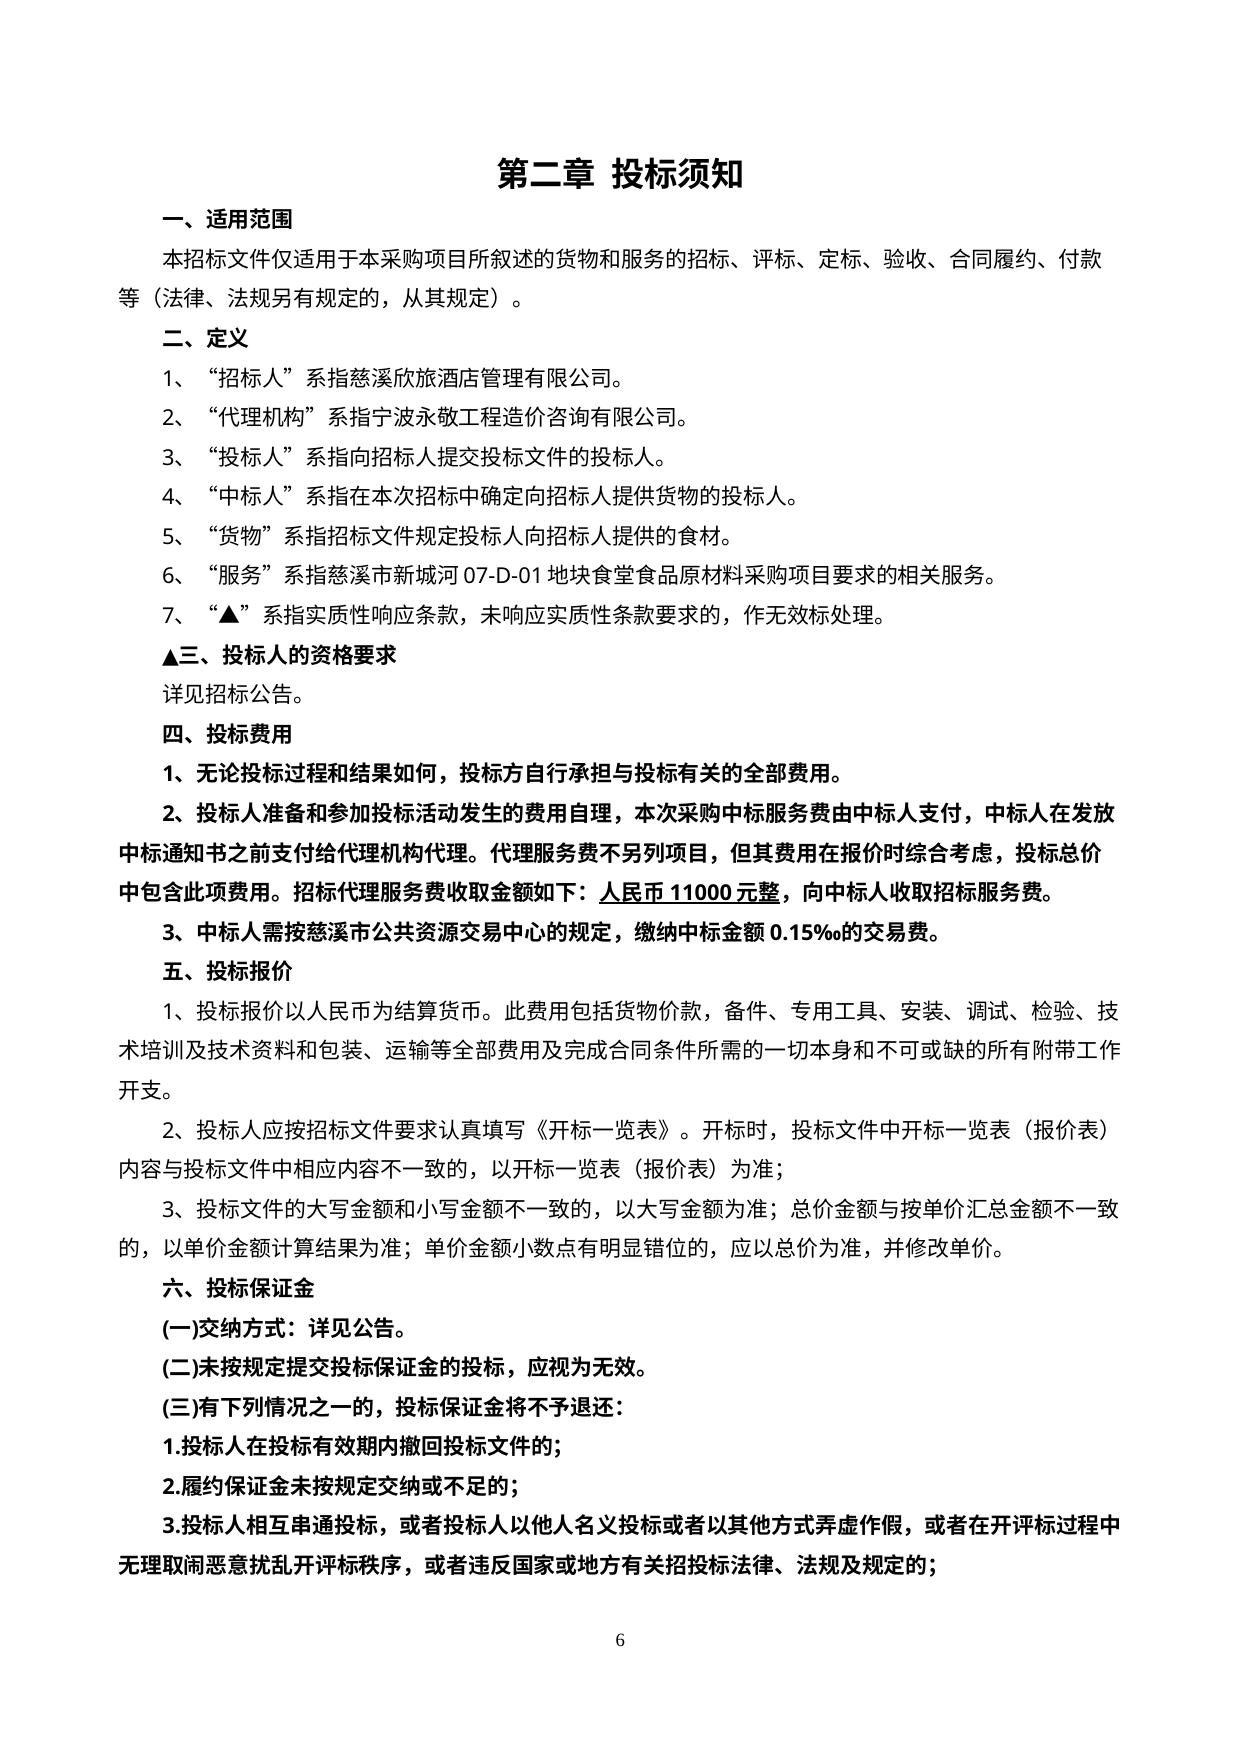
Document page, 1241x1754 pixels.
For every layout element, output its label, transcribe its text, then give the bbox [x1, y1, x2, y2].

text 详见招标公告。 [118, 671, 1122, 711]
text 4、“中标人”系指在本次招标中确定向招标人提供货物的投标人。 [118, 473, 1122, 513]
text (三)有下列情况之一的，投标保证金将不予退还： [118, 1383, 1122, 1423]
text 2.履约保证金未按规定交纳或不足的； [118, 1463, 1122, 1502]
text 1、投标报价以人民币为结算货币。此费用包括货物价款，备件、专用工具、安装、调试、检验、技术培训及技术资料和包装、运输等全部费用及完成合同条件所需的一切本身和不可或缺的所有附带工作开支。 [118, 988, 1122, 1106]
text 7、“▲”系指实质性响应条款，未响应实质性条款要求的，作无效标处理。 [118, 592, 1122, 631]
text 3、中标人需按慈溪市公共资源交易中心的规定，缴纳中标金额0.15‰的交易费。 [118, 908, 1122, 948]
text 3、“投标人”系指向招标人提交投标文件的投标人。 [118, 433, 1122, 473]
text 2、“代理机构”系指宁波永敬工程造价咨询有限公司。 [118, 394, 1122, 433]
text (二)未按规定提交投标保证金的投标，应视为无效。 [118, 1344, 1122, 1383]
text 六、投标保证金 [118, 1265, 1122, 1304]
text 1.投标人在投标有效期内撤回投标文件的； [118, 1423, 1122, 1463]
text 3.投标人相互串通投标，或者投标人以他人名义投标或者以其他方式弄虚作假，或者在开评标过程中无理取闹恶意扰乱开评标秩序，或者违反国家或地方有关招投标法律、法规及规定的； [118, 1502, 1122, 1581]
text 四、投标费用 [118, 711, 1122, 750]
text 一、适用范围 [118, 196, 1122, 236]
text 3、投标文件的大写金额和小写金额不一致的，以大写金额为准；总价金额与按单价汇总金额不一致的，以单价金额计算结果为准；单价金额小数点有明显错位的，应以总价为准，并修改单价。 [118, 1186, 1122, 1265]
text 二、定义 [118, 315, 1122, 354]
text (一)交纳方式：详见公告。 [118, 1304, 1122, 1344]
text 1、“招标人”系指慈溪欣旅酒店管理有限公司。 [118, 354, 1122, 394]
text 6、“服务”系指慈溪市新城河07-D-01地块食堂食品原材料采购项目要求的相关服务。 [118, 552, 1122, 592]
text 1、无论投标过程和结果如何，投标方自行承担与投标有关的全部费用。 [118, 750, 1122, 790]
text 本招标文件仅适用于本采购项目所叙述的货物和服务的招标、评标、定标、验收、合同履约、付款等（法律、法规另有规定的，从其规定）。 [118, 236, 1122, 315]
text 2、投标人应按招标文件要求认真填写《开标一览表》。开标时，投标文件中开标一览表（报价表）内容与投标文件中相应内容不一致的，以开标一览表（报价表）为准； [118, 1106, 1122, 1186]
text ▲三、投标人的资格要求 [118, 631, 1122, 671]
text 2、投标人准备和参加投标活动发生的费用自理，本次采购中标服务费由中标人支付，中标人在发放中标通知书之前支付给代理机构代理。代理服务费不另列项目，但其费用在报价时综合考虑，投标总价中包含此项费用。招标代理服务费收取金额如下：人民币11000元整，向中标人收取招标服务费。 [118, 790, 1122, 908]
text 第二章 投标须知 [118, 148, 1122, 196]
text 5、“货物”系指招标文件规定投标人向招标人提供的食材。 [118, 513, 1122, 552]
text 五、投标报价 [118, 948, 1122, 988]
